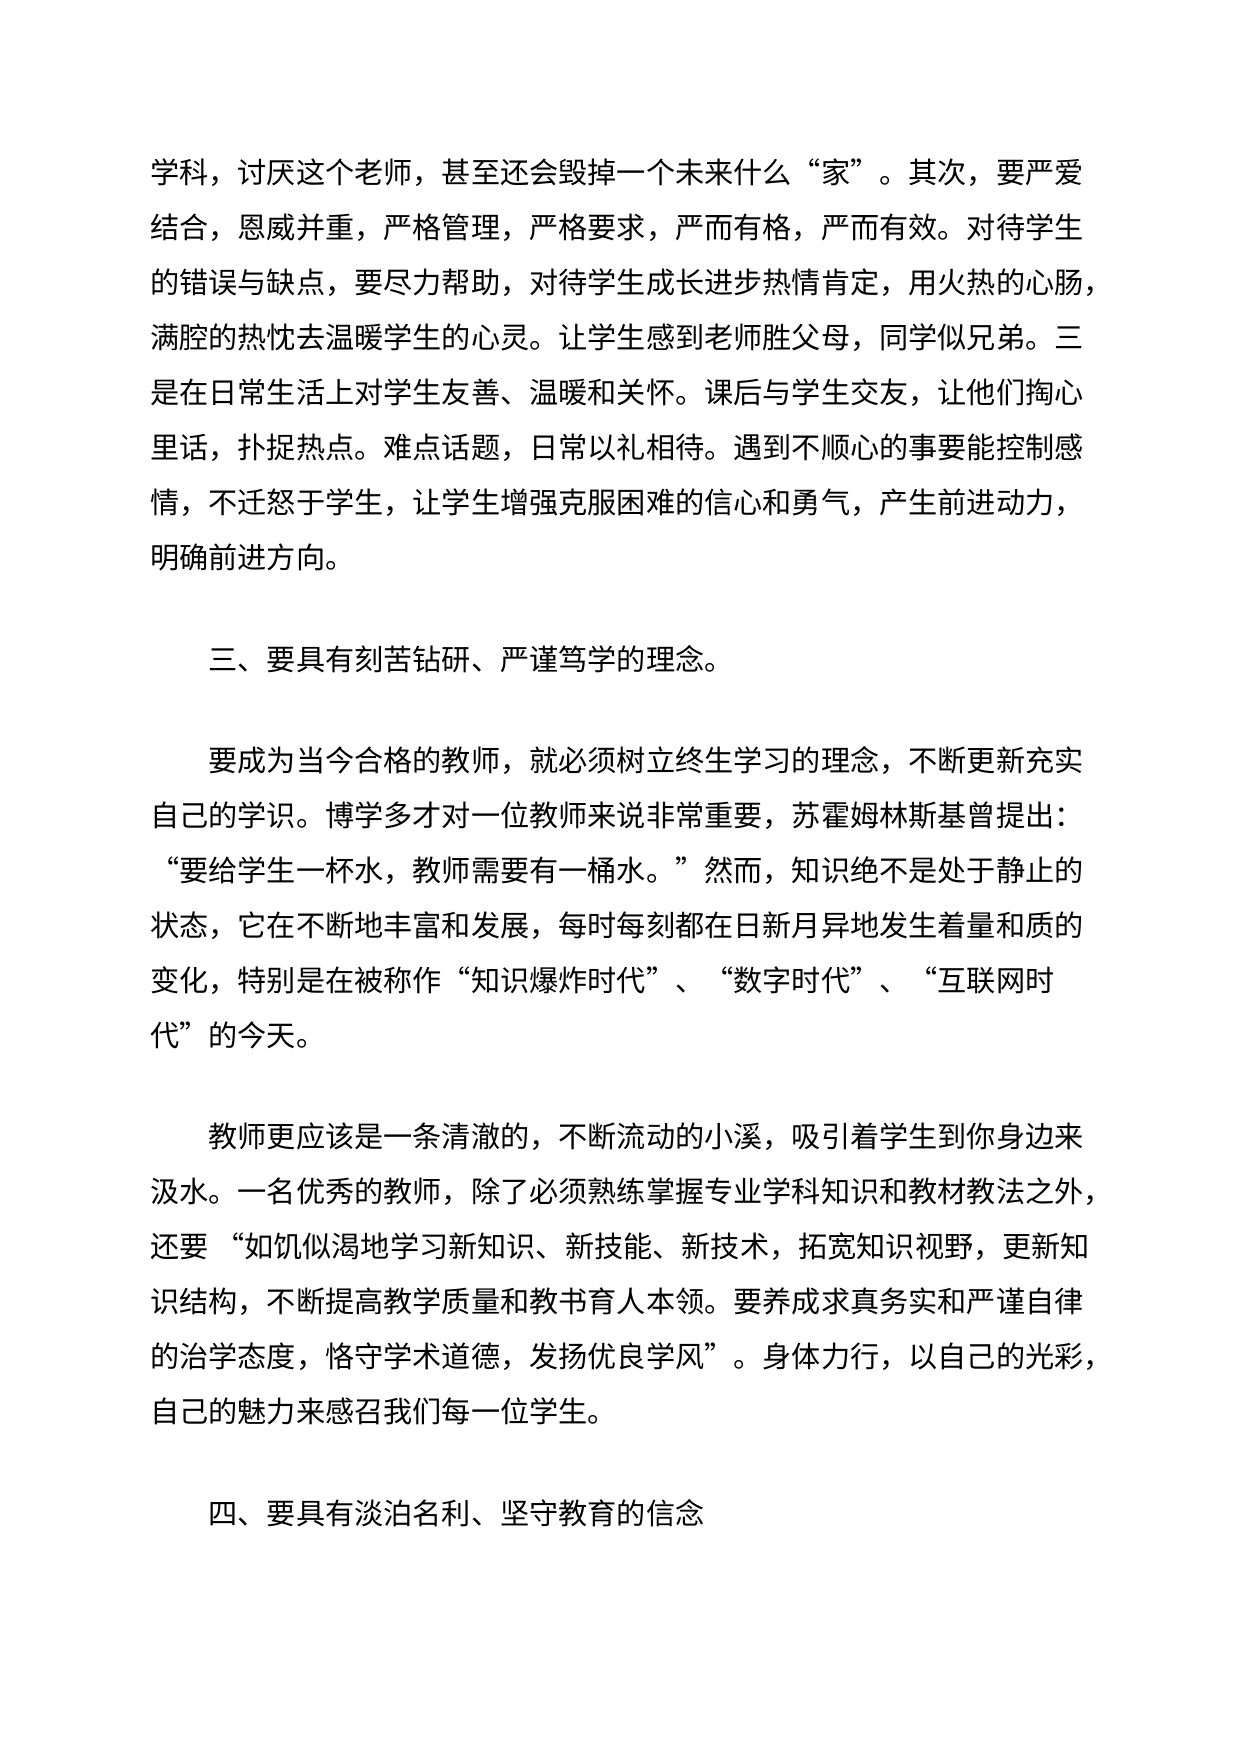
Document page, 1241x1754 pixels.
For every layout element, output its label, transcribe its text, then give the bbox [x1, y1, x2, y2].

text 要成为当今合格的教师，就必须树立终生学习的理念，不断更新充实自己的学识。博学多才对一位教师来说非常重要，苏霍姆林斯基曾提出：“要给学生一杯水，教师需要有一桶水。”然而，知识绝不是处于静止的状态，它在不断地丰富和发展，每时每刻都在日新月异地发生着量和质的变化，特别是在被称作“知识爆炸时代”、“数字时代”、“互联网时代”的今天。 [150, 738, 1090, 1054]
text 三、要具有刻苦钻研、严谨笃学的理念。 [150, 636, 1090, 678]
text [150, 150, 1090, 577]
text 教师更应该是一条清澈的，不断流动的小溪，吸引着学生到你身边来汲水。一名优秀的教师，除了必须熟练掌握专业学科知识和教材教法之外，还要 “如饥似渴地学习新知识、新技能、新技术，拓宽知识视野，更新知识结构，不断提高教学质量和教书育人本领。要养成求真务实和严谨自律的治学态度，恪守学术道德，发扬优良学风”。身体力行，以自己的光彩，自己的魅力来感召我们每一位学生。 [150, 1114, 1090, 1431]
text 四、要具有淡泊名利、坚守教育的信念 [150, 1490, 1090, 1533]
